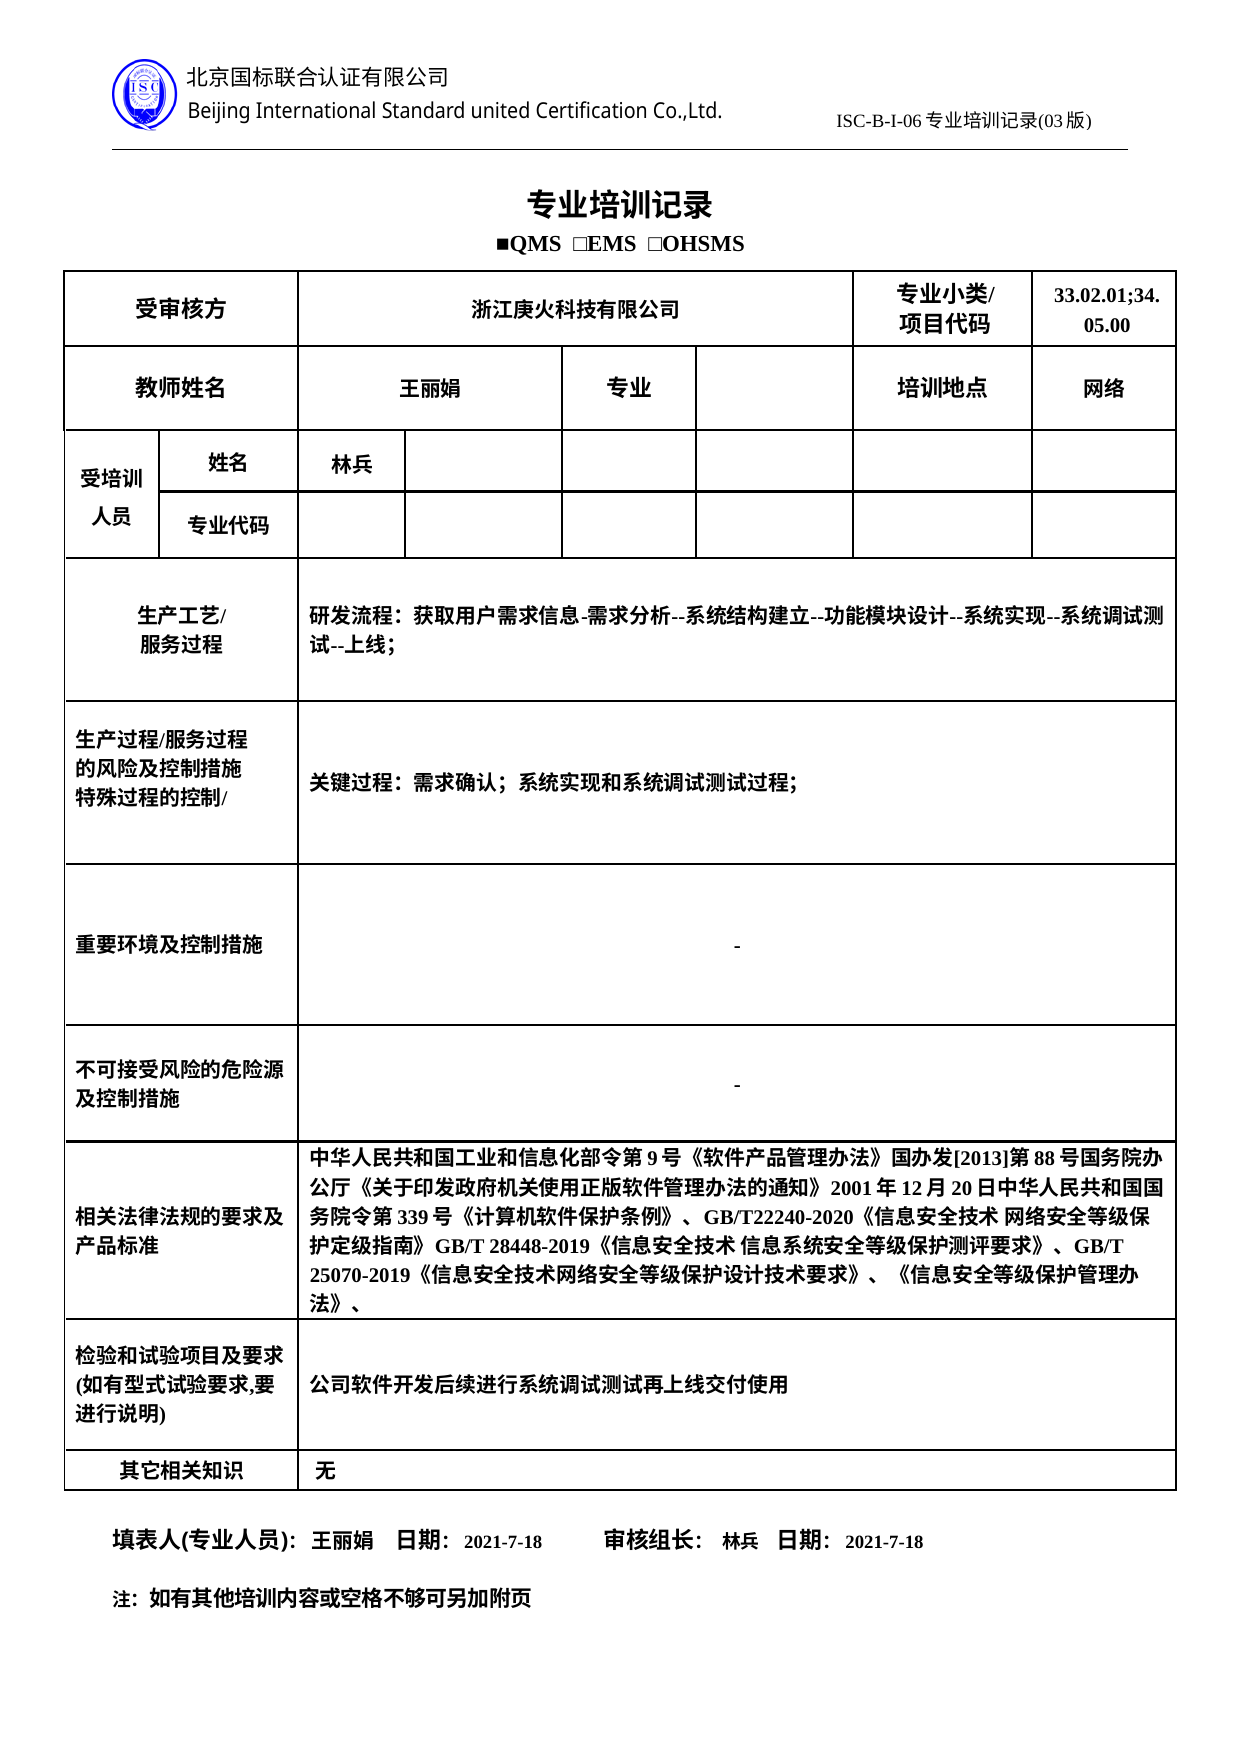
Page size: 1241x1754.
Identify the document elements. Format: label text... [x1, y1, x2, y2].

table_cell [406, 493, 561, 557]
table_cell - [299, 865, 1175, 1024]
table_cell [1033, 493, 1175, 557]
table_cell [406, 431, 561, 490]
text 专业培训记录 [112, 187, 1128, 224]
table_cell 王丽娟 [299, 347, 561, 429]
table_header 浙江庚火科技有限公司 [299, 272, 852, 345]
table_cell [854, 493, 1031, 557]
table_cell 生产工艺/ 服务过程 [65, 558, 297, 699]
table_cell 网络 [1033, 347, 1175, 429]
table_cell 其它相关知识 [65, 1450, 297, 1489]
table_cell 中华人民共和国工业和信息化部令第9号《软件产品管理办法》国办发[2013]第88号国务院办公厅《关于印发政府机关使用正版软件管理办法的通知》2001年12月20日中华人民共和国国务院令第339号《计算机软件保护条例》、GB/T22240-2020《信息安全技术 网络安全等级保护定级指南》GB/T 28448-2019《信息安全技术 信息系统安全等级保护测评要求》、GB/T 25070-2019《信息安全技术网络安全等级保护设计技术要求》、《信息安全等级保护管理办法》、 [299, 1143, 1175, 1317]
table_cell 无 [299, 1451, 1175, 1489]
table_cell [697, 493, 852, 557]
table_cell 生产过程/服务过程 的风险及控制措施 特殊过程的控制/ [65, 701, 297, 863]
table_cell 研发流程：获取用户需求信息-需求分析--系统结构建立--功能模块设计--系统实现--系统调试测试--上线； [299, 559, 1175, 699]
table_cell 受培训人员 [65, 430, 158, 557]
table_cell [563, 493, 695, 557]
text 注：如有其他培训内容或空格不够可另加附页 [112, 1581, 1128, 1613]
table_cell 姓名 [160, 431, 297, 490]
table_cell [563, 431, 695, 490]
table_cell 专业代码 [160, 493, 297, 557]
table_cell 关键过程：需求确认；系统实现和系统调试测试过程； [299, 702, 1175, 863]
table_header 受审核方 [65, 272, 297, 345]
table_header 专业小类/ 项目代码 [854, 272, 1031, 345]
table_cell 重要环境及控制措施 [65, 864, 297, 1024]
text 填表人(专业人员)： 王丽娟 日期： 2021-7-18 审核组长： 林兵 日期： 2021-7-18 [112, 1522, 1128, 1556]
table_cell [854, 431, 1031, 490]
table_cell [1033, 431, 1175, 490]
table_cell 公司软件开发后续进行系统调试测试再上线交付使用 [299, 1320, 1175, 1448]
table_cell [697, 431, 852, 490]
table_cell - [299, 1026, 1175, 1140]
table_cell 检验和试验项目及要求(如有型式试验要求,要进行说明) [65, 1319, 297, 1448]
text ■QMS □EMS □OHSMS [112, 224, 1128, 258]
table_cell 不可接受风险的危险源及控制措施 [65, 1025, 297, 1140]
table_cell [299, 493, 404, 557]
picture [112, 59, 180, 131]
table_cell 专业 [563, 347, 695, 429]
table_header 33.02.01;34.05.00 [1033, 272, 1175, 345]
table_cell 培训地点 [854, 347, 1031, 429]
table_cell [697, 347, 852, 429]
table_cell 相关法律法规的要求及产品标准 [65, 1141, 297, 1317]
table_cell 教师姓名 [65, 347, 297, 429]
table_cell 林兵 [299, 431, 404, 490]
